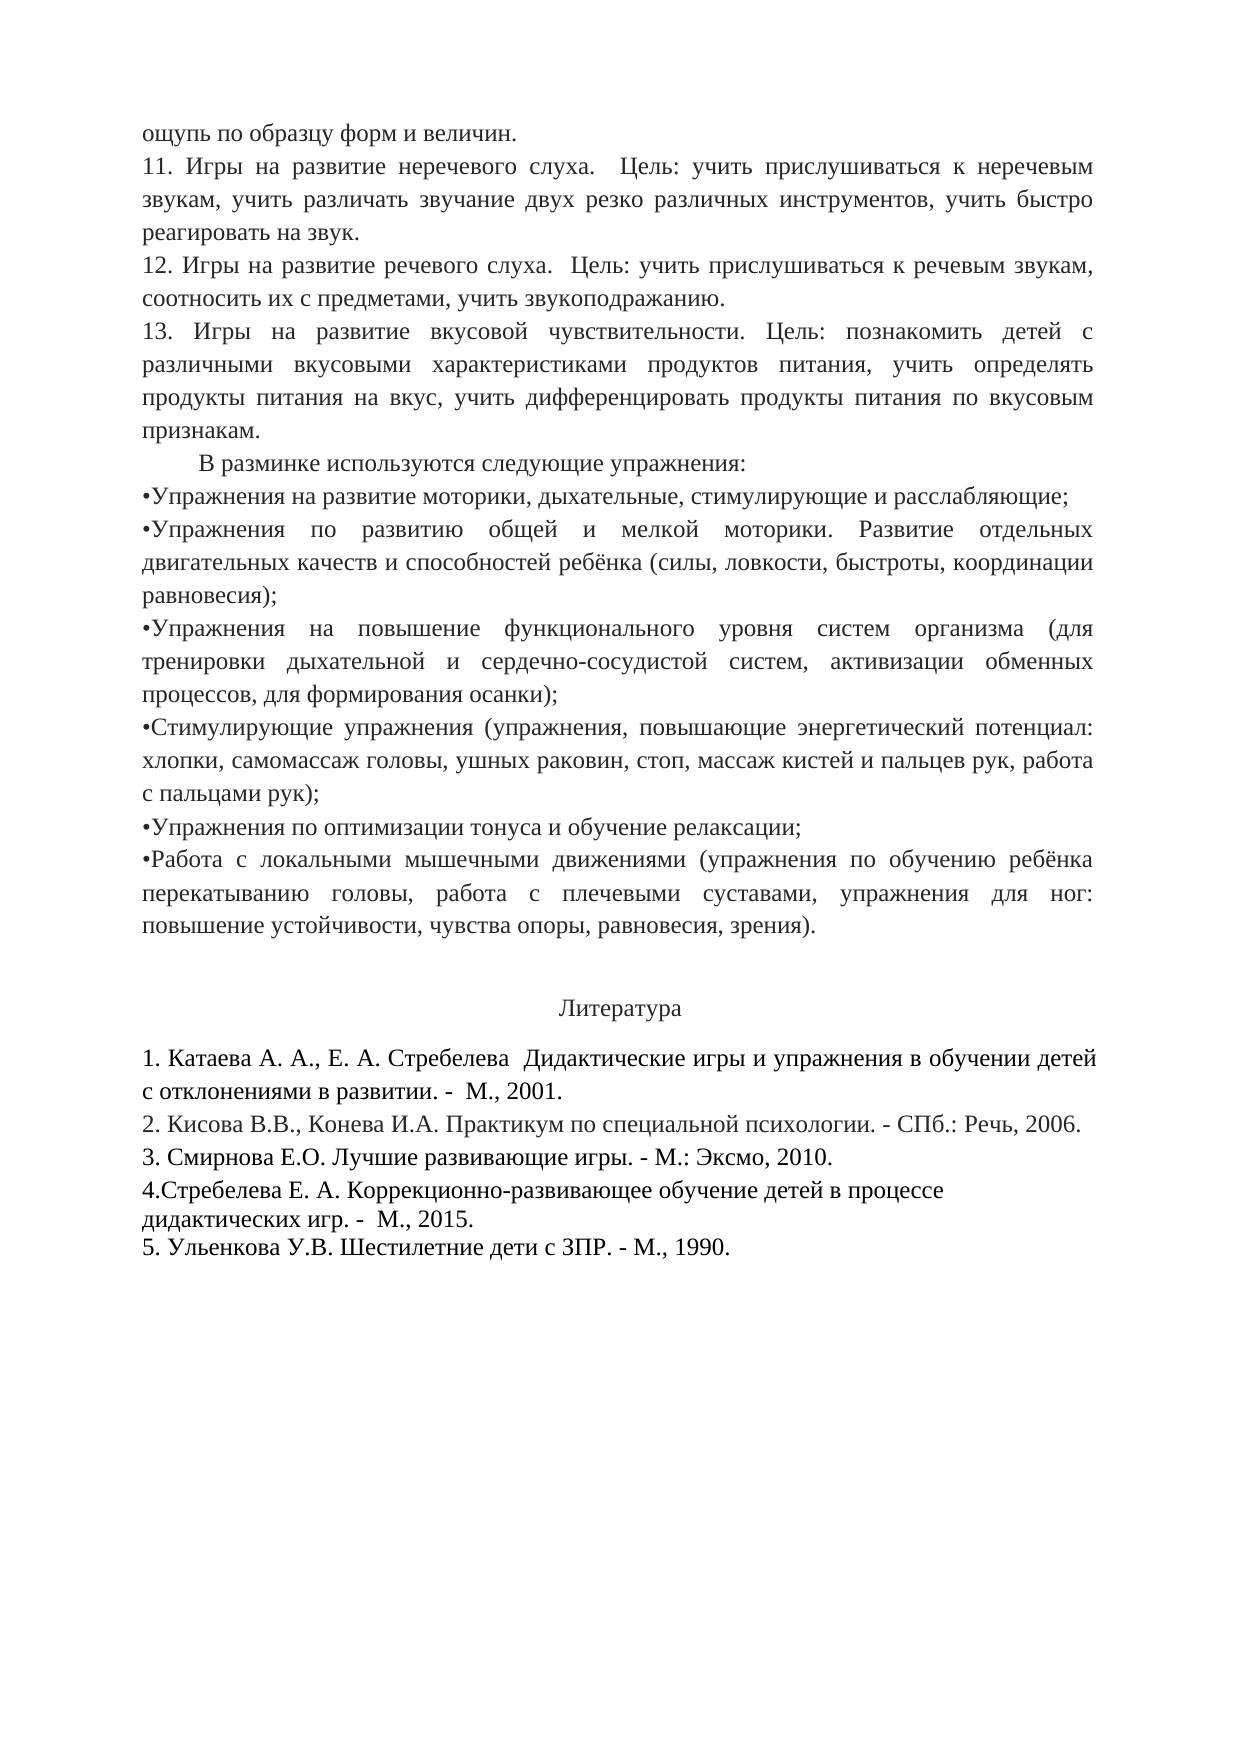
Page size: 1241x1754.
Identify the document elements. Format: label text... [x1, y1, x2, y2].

text •Упражнения на развитие моторики, дыхательные, стимулирующие и расслабляющие; [142, 481, 1094, 510]
text 12. Игры на развитие речевого слуха. Цель: учить прислушиваться к речевым звукам, соотносить их с предметами, учить звукоподражанию. [142, 250, 1094, 312]
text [142, 118, 1094, 147]
text 3. Смирнова Е.О. Лучшие развивающие игры. - М.: Эксмо, 2010. [142, 1142, 1098, 1171]
text 2. Кисова В.В., Конева И.А. Практикум по специальной психологии. - СПб.: Речь, 2006. [142, 1109, 1098, 1138]
text 5. Ульенкова У.В. Шестилетние дети с ЗПР. - М., 1990. [142, 1232, 1098, 1261]
text 13. Игры на развитие вкусовой чувствительности. Цель: познакомить детей с различными вкусовыми характеристиками продуктов питания, учить определять продукты питания на вкус, учить дифференцировать продукты питания по вкусовым признакам. [142, 316, 1094, 444]
text •Работа с локальными мышечными движениями (упражнения по обучению ребёнка перекатыванию головы, работа с плечевыми суставами, упражнения для ног: повышение устойчивости, чувства опоры, равновесия, зрения). [142, 844, 1094, 939]
text •Упражнения по развитию общей и мелкой моторики. Развитие отдельных двигательных качеств и способностей ребёнка (силы, ловкости, быстроты, координации равновесия); [142, 514, 1094, 609]
text 4.Стребелева Е. А. Коррекционно-развивающее обучение детей в процессе дидактических игр. - М., 2015. [142, 1175, 1098, 1232]
text 11. Игры на развитие неречевого слуха. Цель: учить прислушиваться к неречевым звукам, учить различать звучание двух резко различных инструментов, учить быстро реагировать на звук. [142, 151, 1094, 246]
text •Стимулирующие упражнения (упражнения, повышающие энергетический потенциал: хлопки, самомассаж головы, ушных раковин, стоп, массаж кистей и пальцев рук, работа с пальцами рук); [142, 712, 1094, 807]
text •Упражнения по оптимизации тонуса и обучение релаксации; [142, 812, 1094, 840]
text В разминке используются следующие упражнения: [142, 448, 1094, 477]
text 1. Катаева А. А., Е. А. Стребелева Дидактические игры и упражнения в обучении детей с отклонениями в развитии. - М., 2001. [142, 1043, 1098, 1104]
text Литература [142, 993, 1098, 1022]
text •Упражнения на повышение функционального уровня систем организма (для тренировки дыхательной и сердечно-сосудистой систем, активизации обменных процессов, для формирования осанки); [142, 613, 1094, 708]
